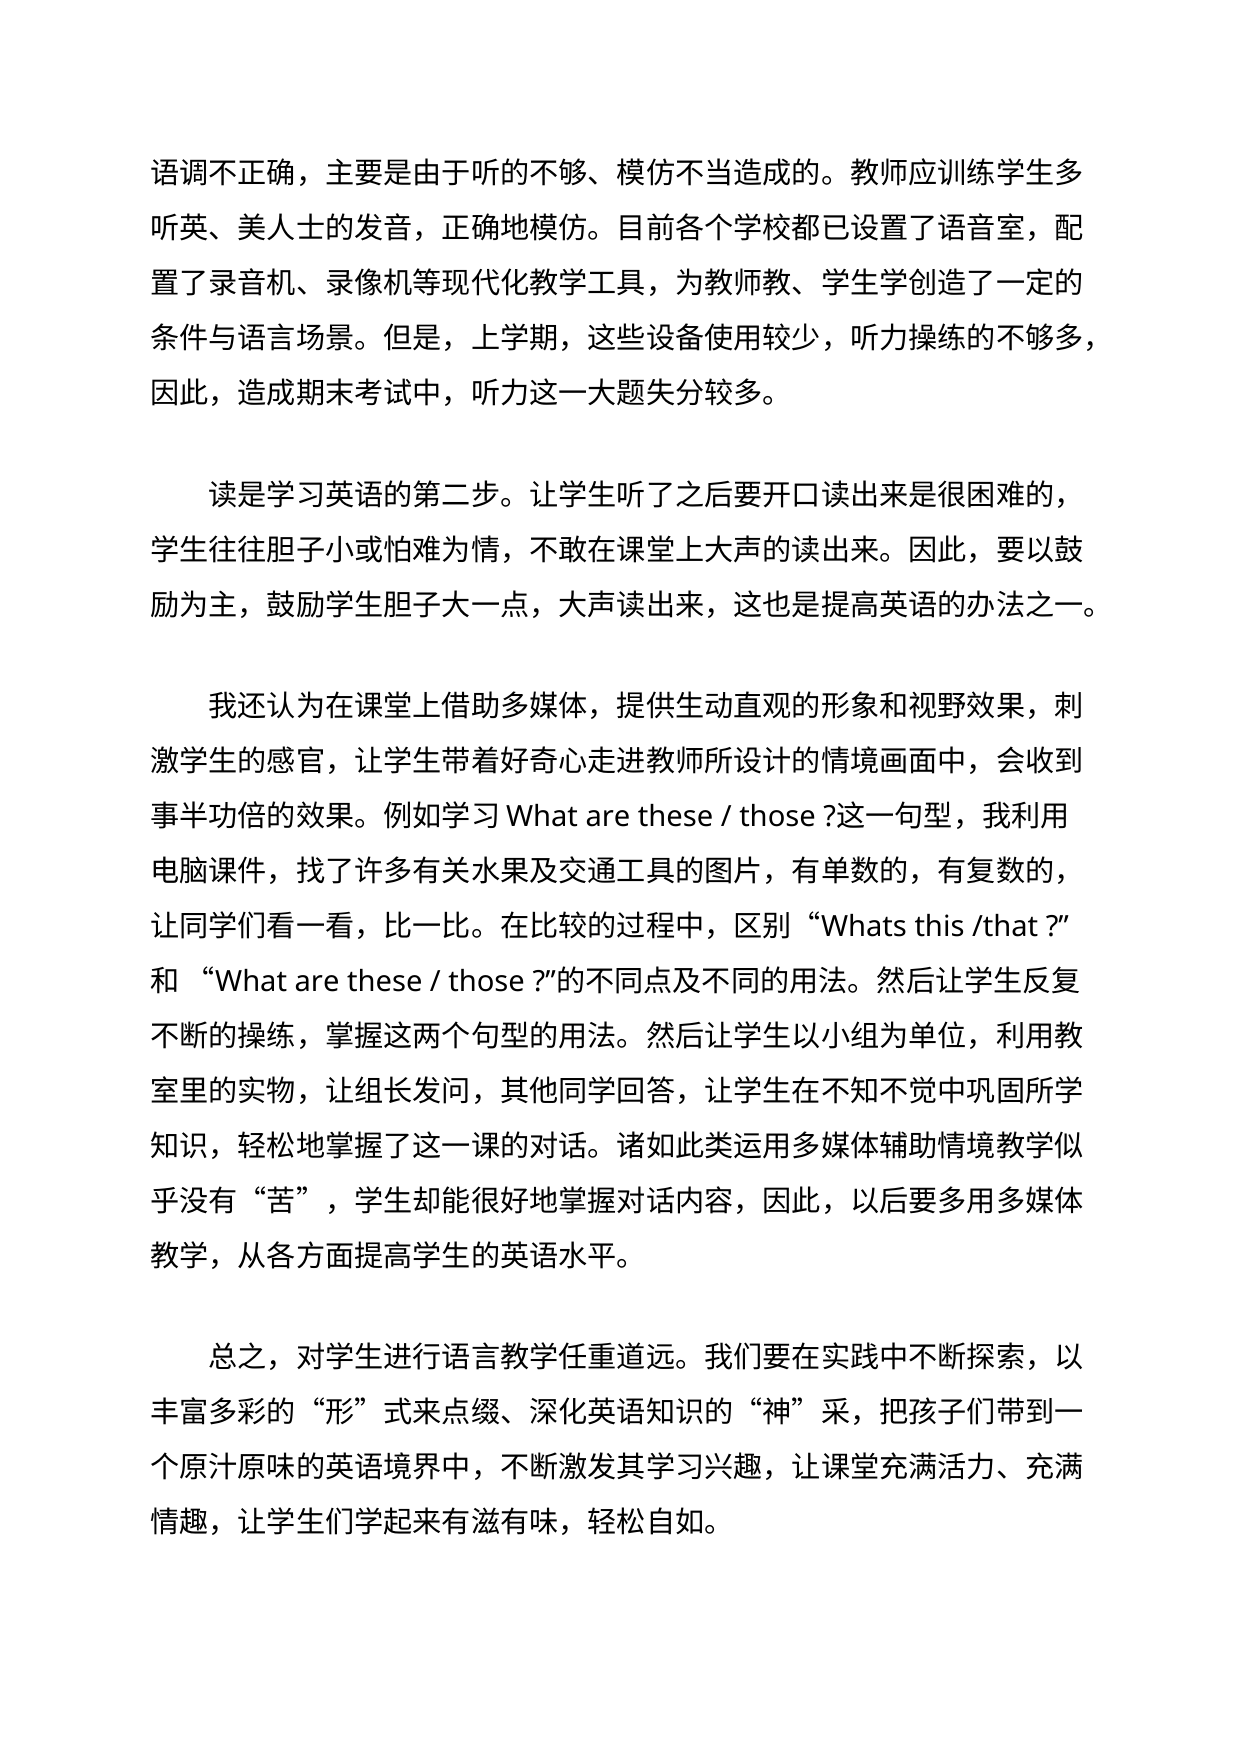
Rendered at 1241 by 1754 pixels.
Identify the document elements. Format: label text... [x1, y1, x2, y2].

text 读是学习英语的第二步。让学生听了之后要开口读出来是很困难的，学生往往胆子小或怕难为情，不敢在课堂上大声的读出来。因此，要以鼓励为主，鼓励学生胆子大一点，大声读出来，这也是提高英语的办法之一。 [150, 471, 1090, 623]
text 总之，对学生进行语言教学任重道远。我们要在实践中不断探索，以丰富多彩的“形”式来点缀、深化英语知识的“神”采，把孩子们带到一个原汁原味的英语境界中，不断激发其学习兴趣，让课堂充满活力、充满情趣，让学生们学起来有滋有味，轻松自如。 [150, 1334, 1090, 1541]
text 我还认为在课堂上借助多媒体，提供生动直观的形象和视野效果，刺激学生的感官，让学生带着好奇心走进教师所设计的情境画面中，会收到事半功倍的效果。例如学习What are these / those ?这一句型，我利用电脑课件，找了许多有关水果及交通工具的图片，有单数的，有复数的，让同学们看一看，比一比。在比较的过程中，区别“Whats this /that ?”和 “What are these / those ?”的不同点及不同的用法。然后让学生反复不断的操练，掌握这两个句型的用法。然后让学生以小组为单位，利用教室里的实物，让组长发问，其他同学回答，让学生在不知不觉中巩固所学知识，轻松地掌握了这一课的对话。诸如此类运用多媒体辅助情境教学似乎没有“苦”，学生却能很好地掌握对话内容，因此，以后要多用多媒体教学，从各方面提高学生的英语水平。 [150, 683, 1090, 1274]
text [150, 150, 1090, 412]
